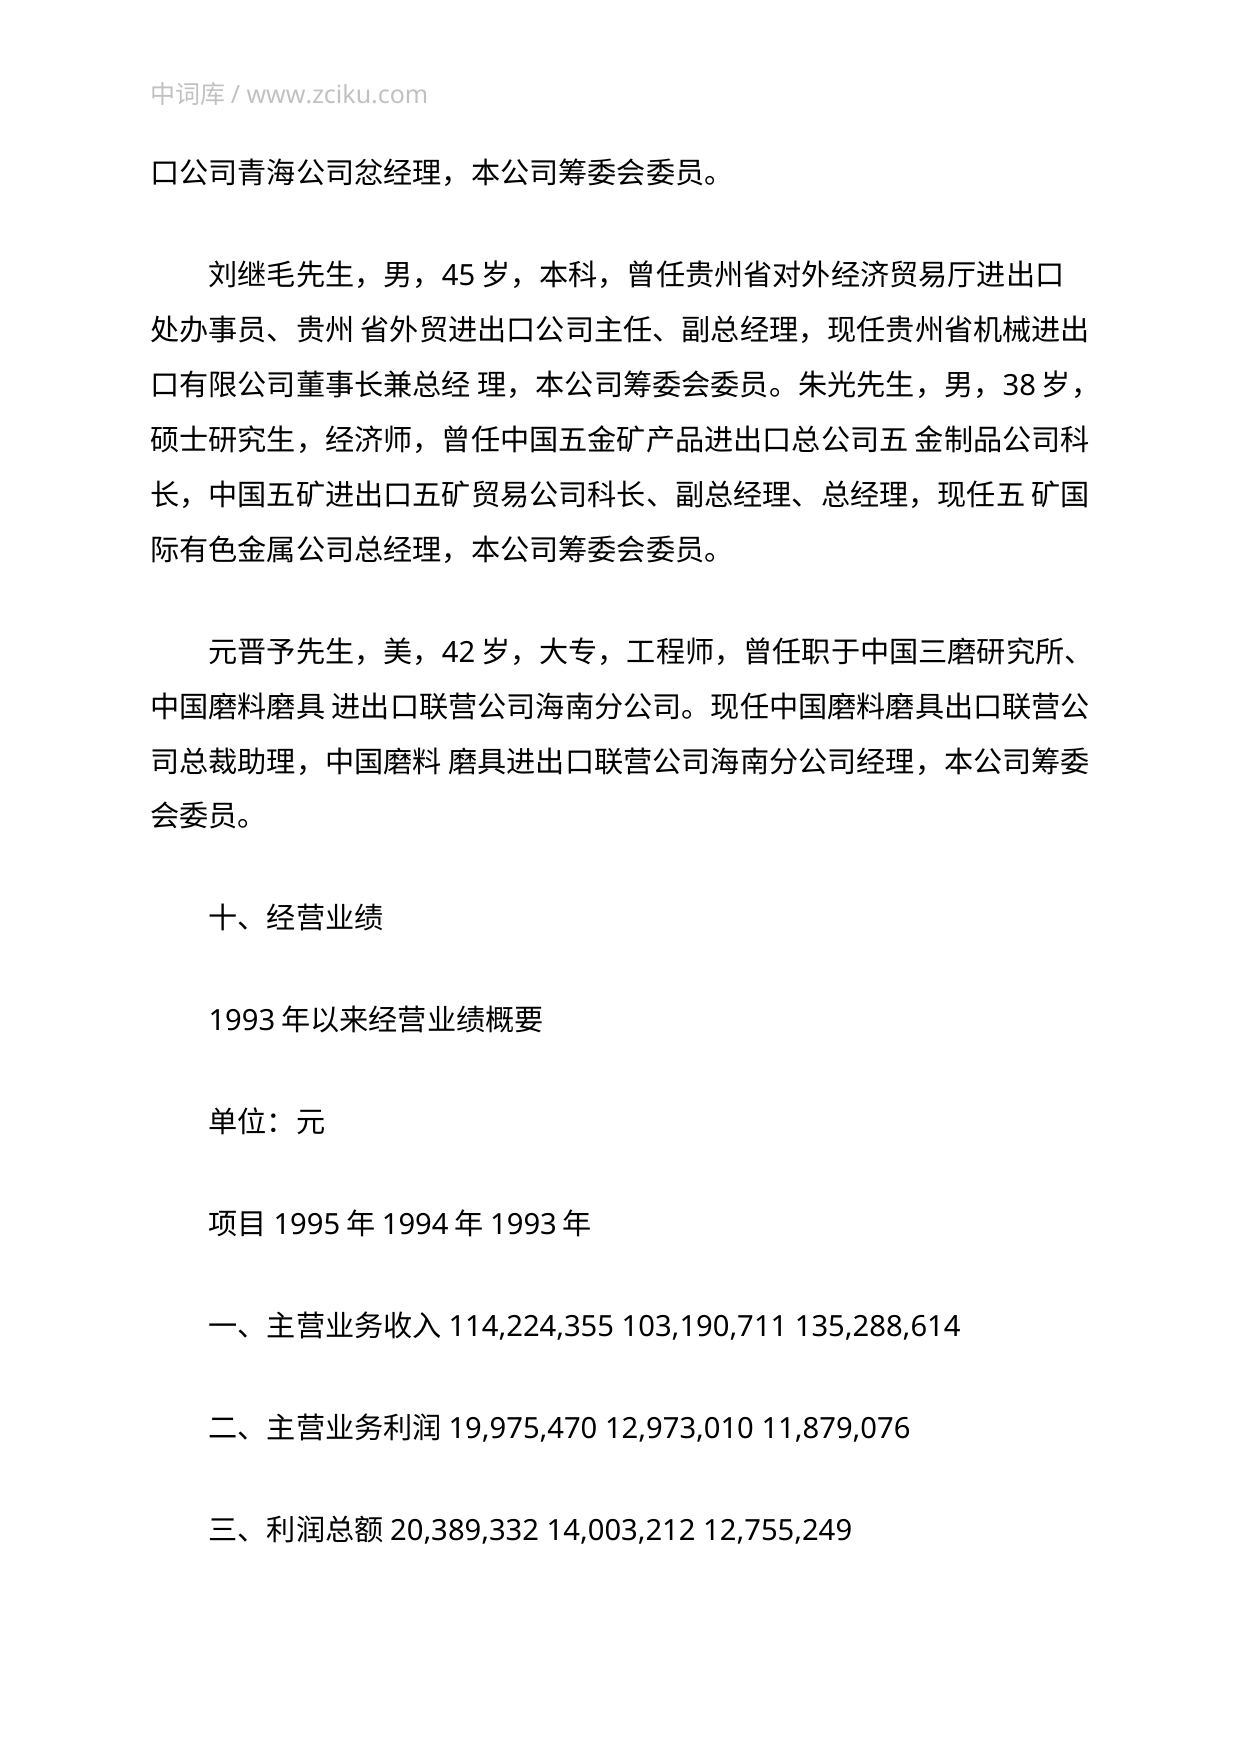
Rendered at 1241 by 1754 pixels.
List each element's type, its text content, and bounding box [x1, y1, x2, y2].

text 项目 1995年 1994年 1993年 [150, 1200, 1090, 1243]
text 二、主营业务利润 19,975,470 12,973,010 11,879,076 [150, 1404, 1090, 1447]
text 十、经营业绩 [150, 895, 1090, 937]
text 一、主营业务收入 114,224,355 103,190,711 135,288,614 [150, 1302, 1090, 1345]
text 三、利润总额 20,389,332 14,003,212 12,755,249 [150, 1506, 1090, 1549]
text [150, 150, 1090, 192]
text 单位：元 [150, 1098, 1090, 1141]
text 元晋予先生，美，42岁，大专，工程师，曾任职于中国三磨研究所、中国磨料磨具 进出口联营公司海南分公司。现任中国磨料磨具出口联营公司总裁助理，中国磨料 磨具进出口联营公司海南分公司经理，本公司筹委会委员。 [150, 628, 1090, 835]
text 刘继毛先生，男，45岁，本科，曾任贵州省对外经济贸易厅进出口处办事员、贵州 省外贸进出口公司主任、副总经理，现任贵州省机械进出口有限公司董事长兼总经 理，本公司筹委会委员。朱光先生，男，38岁，硕士研究生，经济师，曾任中国五金矿产品进出口总公司五 金制品公司科长，中国五矿进出口五矿贸易公司科长、副总经理、总经理，现任五 矿国际有色金属公司总经理，本公司筹委会委员。 [150, 252, 1090, 569]
text 1993年以来经营业绩概要 [150, 997, 1090, 1039]
